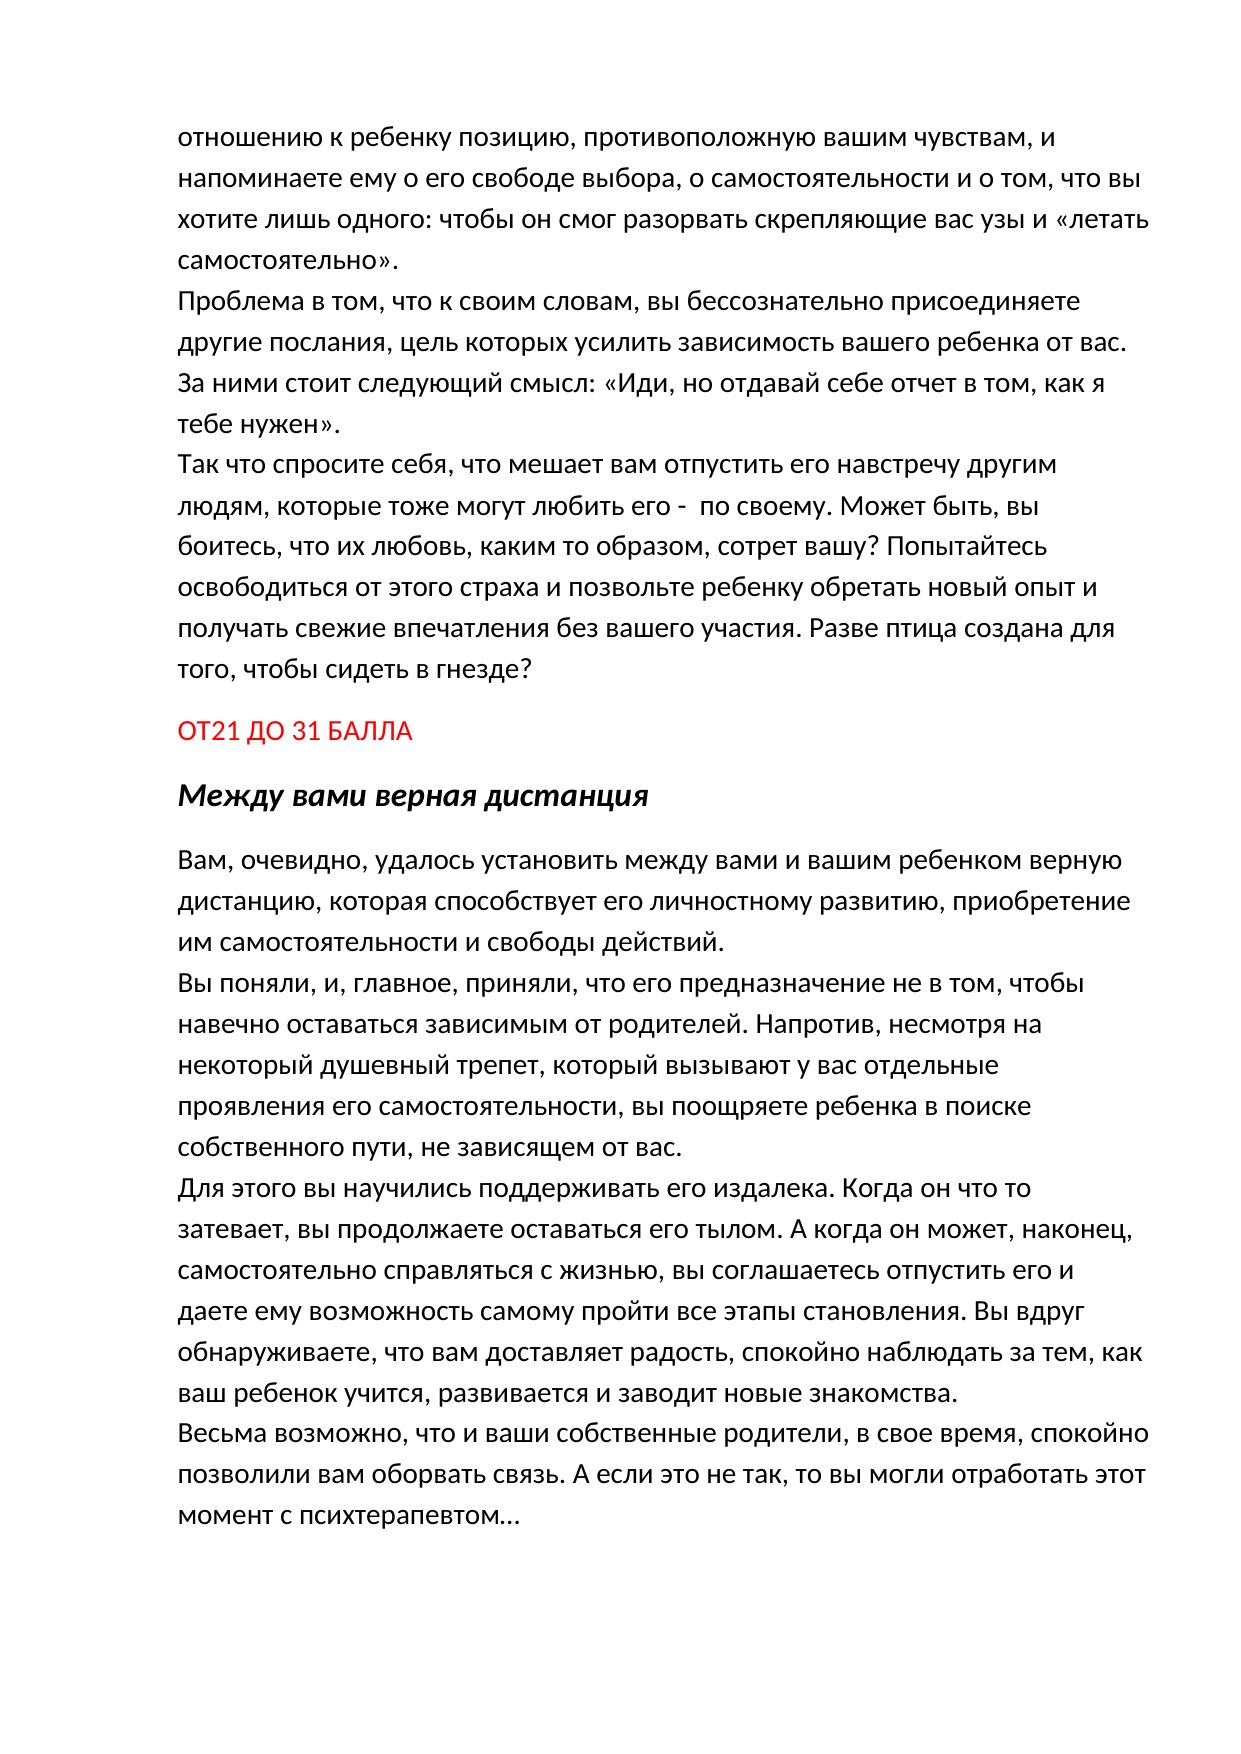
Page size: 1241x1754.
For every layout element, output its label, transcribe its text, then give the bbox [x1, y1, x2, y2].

text Вам, очевидно, удалось установить между вами и вашим ребенком верную дистанцию, которая способствует его личностному развитию, приобретение им самостоятельности и свободы действий. [177, 841, 1152, 959]
text ОТ21 ДО 31 БАЛЛА [177, 712, 1152, 748]
text Весьма возможно, что и ваши собственные родители, в свое время, спокойно позволили вам оборвать связь. А если это не так, то вы могли отработать этот момент с психтерапевтом… [177, 1414, 1152, 1532]
text Для этого вы научились поддерживать его издалека. Когда он что то затевает, вы продолжаете оставаться его тылом. А когда он может, наконец, самостоятельно справляться с жизнью, вы соглашаетесь отпустить его и даете ему возможность самому пройти все этапы становления. Вы вдруг обнаруживаете, что вам доставляет радость, спокойно наблюдать за тем, как ваш ребенок учится, развивается и заводит новые знакомства. [177, 1169, 1152, 1409]
text Между вами верная дистанция [177, 774, 1152, 814]
text Проблема в том, что к своим словам, вы бессознательно присоединяете другие послания, цель которых усилить зависимость вашего ребенка от вас. За ними стоит следующий смысл: «Иди, но отдавай себе отчет в том, как я тебе нужен». [177, 282, 1152, 440]
text Так что спросите себя, что мешает вам отпустить его навстречу другим людям, которые тоже могут любить его - по своему. Может быть, вы боитесь, что их любовь, каким то образом, сотрет вашу? Попытайтесь освободиться от этого страха и позвольте ребенку обретать новый опыт и получать свежие впечатления без вашего участия. Разве птица создана для того, чтобы сидеть в гнезде? [177, 446, 1152, 686]
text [177, 118, 1152, 277]
text Вы поняли, и, главное, приняли, что его предназначение не в том, чтобы навечно оставаться зависимым от родителей. Напротив, несмотря на некоторый душевный трепет, который вызывают у вас отдельные проявления его самостоятельности, вы поощряете ребенка в поиске собственного пути, не зависящем от вас. [177, 964, 1152, 1164]
